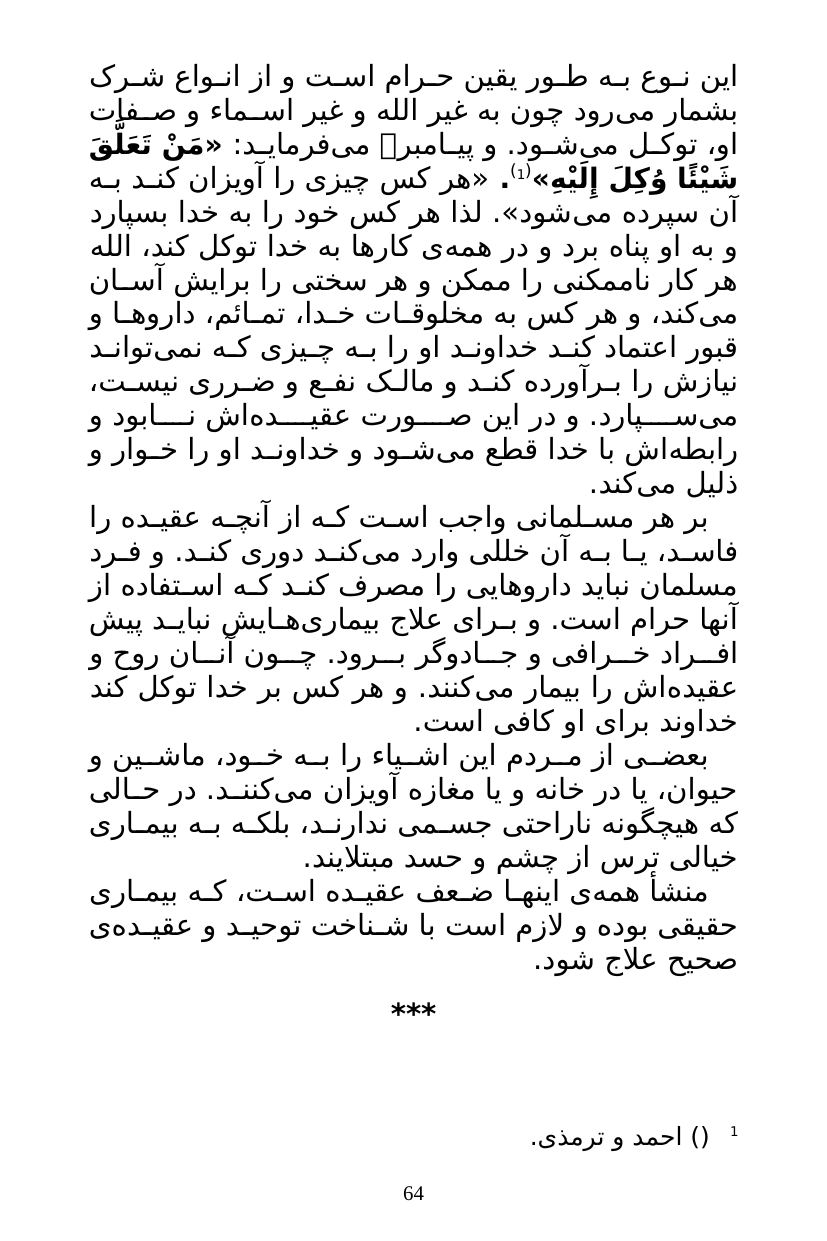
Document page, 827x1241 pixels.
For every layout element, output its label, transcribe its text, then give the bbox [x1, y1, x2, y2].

text *** [89, 997, 738, 1031]
text بعضی از مردم این اشیاء را به خود، ماشین و حیوان، یا در خانه و یا مغازه آویزان می‌کنند. در حالی که هیچگونه ناراحتی جسمی ندارند، بلکه به بیماری خیالی ترس از چشم و حسد مبتلایند. [89, 738, 738, 874]
text بر هر مسلمانی واجب است که از آنچه عقیده را فاسد، یا به آن خللی وارد می‌کند دوری کند. و فرد مسلمان نباید داروهایی را مصرف کند که استفاده از آنها حرام است. و برای علاج بیماری‌‌هایش نباید پیش افراد خرافی و جادوگر برود. چون آنان روح و عقیده‌اش را بیمار می‌‌کنند. و هر کس بر خدا توکل کند خداوند برای او کافی است. [89, 501, 738, 738]
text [89, 59, 738, 501]
text منشأ همه‌ی اینها ضعف عقیده است، که بیماری حقیقی بوده و لازم است با شناخت توحید و عقیده‌ی صحیح علاج شود. [89, 874, 738, 976]
